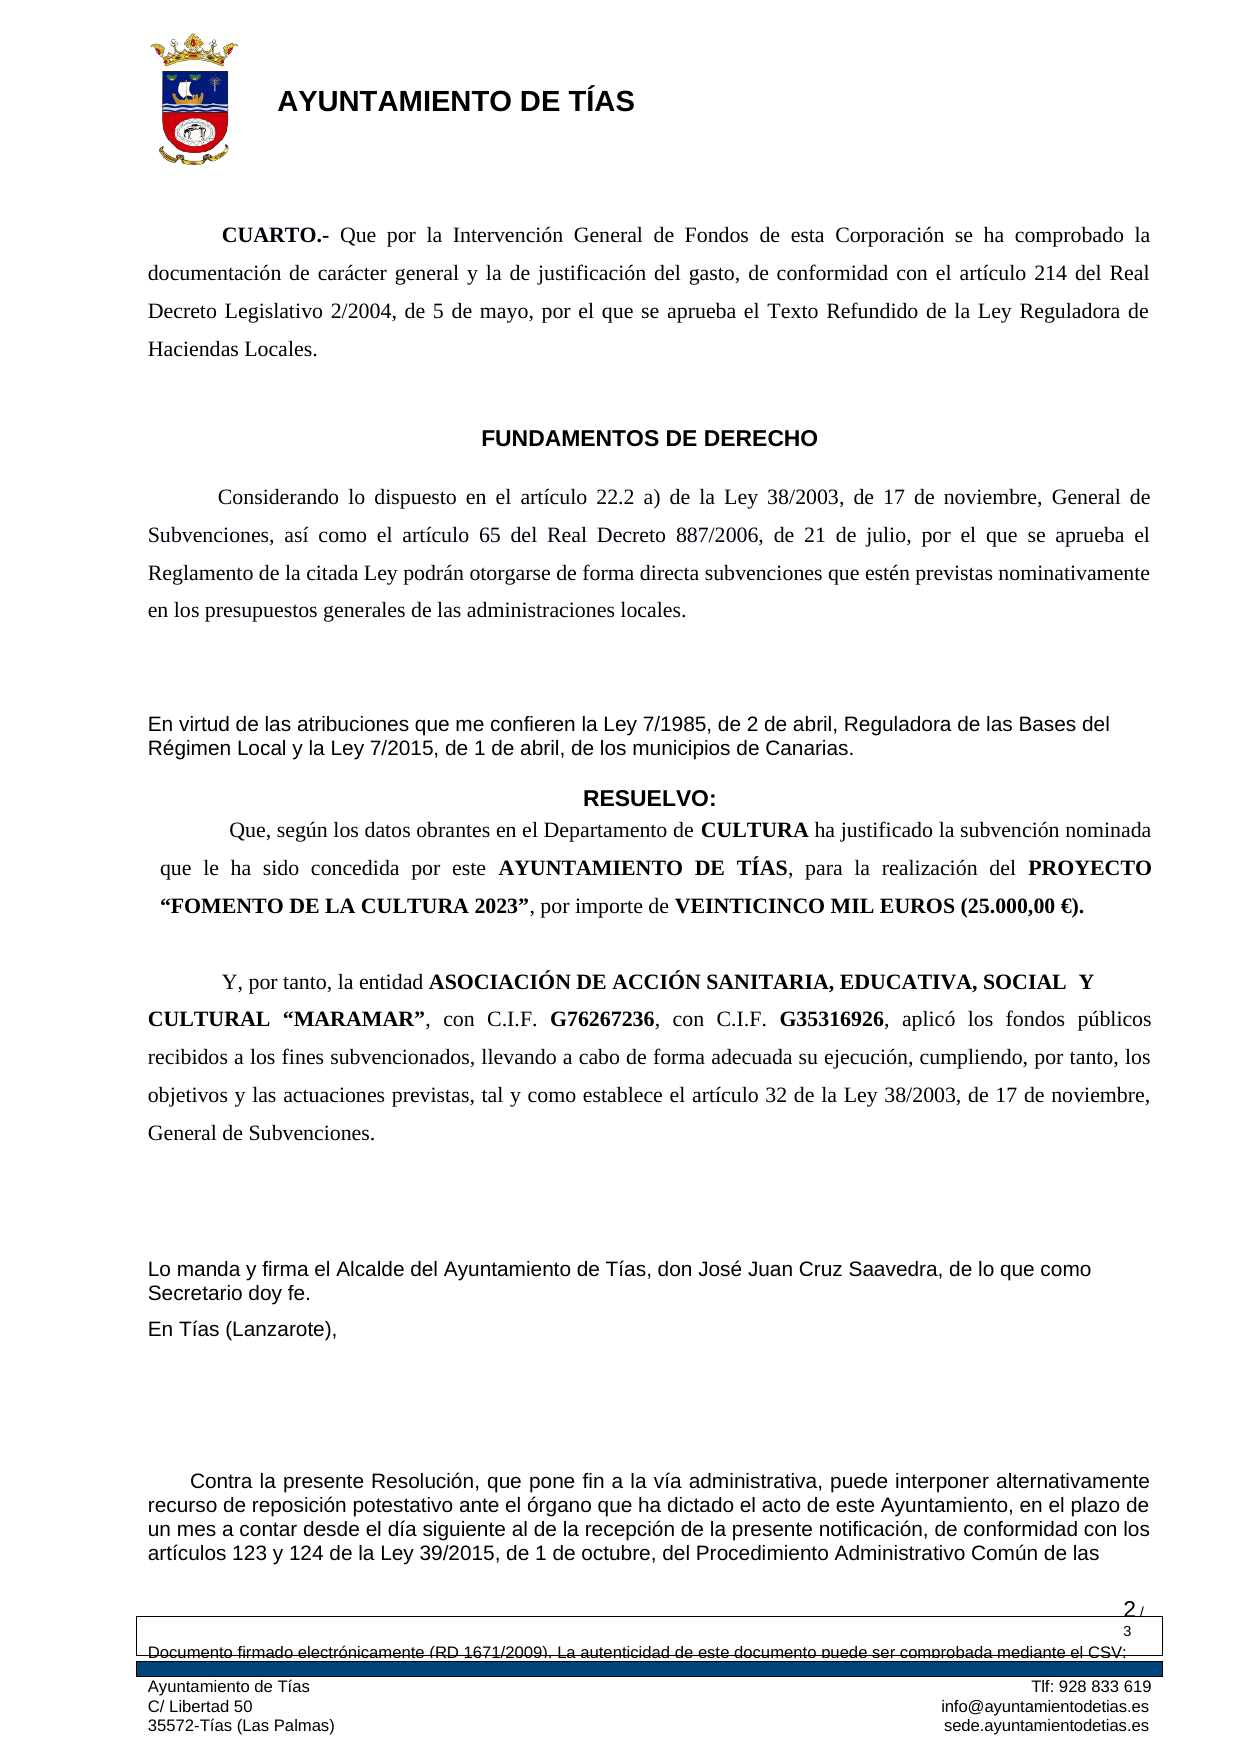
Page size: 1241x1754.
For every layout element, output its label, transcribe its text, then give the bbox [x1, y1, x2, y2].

text Y, por tanto, la entidad ASOCIACIÓN DE ACCIÓN SANITARIA, EDUCATIVA, SOCIAL Y [222, 969, 1163, 994]
subtitle CUARTO.- Que por la Intervención General de Fondos de esta Corporación se ha comprobado la documentación de carácter general y la de justificación del gasto, de conformidad con el artículo 214 del Real Decreto Legislativo 2/2004, de 5 de mayo, por el que se aprueba el Texto Refundido de la Ley Reguladora de Haciendas Locales. [148, 222, 1152, 361]
text En virtud de las atribuciones que me confieren la Ley 7/1985, de 2 de abril, Reguladora de las Bases del Régimen Local y la Ley 7/2015, de 1 de abril, de los municipios de Canarias. [148, 712, 1163, 760]
text En Tías (Lanzarote), [148, 1317, 1163, 1341]
text Contra la presente Resolución, que pone fin a la vía administrativa, puede interponer alternativamente recurso de reposición potestativo ante el órgano que ha dictado el acto de este Ayuntamiento, en el plazo de un mes a contar desde el día siguiente al de la recepción de la presente notificación, de conformidad con los artículos 123 y 124 de la Ley 39/2015, de 1 de octubre, del Procedimiento Administrativo Común de las [148, 1469, 1152, 1565]
text Que, según los datos obrantes en el Departamento de CULTURA ha justificado la subvención nominada que le ha sido concedida por este AYUNTAMIENTO DE TÍAS, para la realización del PROYECTO “FOMENTO DE LA CULTURA 2023”, por importe de VEINTICINCO MIL EUROS (25.000,00 €). [160, 817, 1152, 918]
subtitle CULTURAL “MARAMAR”, con C.I.F. G76267236, con C.I.F. G35316926, aplicó los fondos públicos recibidos a los fines subvencionados, llevando a cabo de forma adecuada su ejecución, cumpliendo, por tanto, los objetivos y las actuaciones previstas, tal y como establece el artículo 32 de la Ley 38/2003, de 17 de noviembre, General de Subvenciones. [148, 1006, 1152, 1145]
text Considerando lo dispuesto en el artículo 22.2 a) de la Ley 38/2003, de 17 de noviembre, General de Subvenciones, así como el artículo 65 del Real Decreto 887/2006, de 21 de julio, por el que se aprueba el Reglamento de la citada Ley podrán otorgarse de forma directa subvenciones que estén previstas nominativamente en los presupuestos generales de las administraciones locales. [148, 484, 1152, 623]
picture [150, 33, 240, 165]
subtitle RESUELVO: [479, 785, 820, 811]
text Lo manda y firma el Alcalde del Ayuntamiento de Tías, don José Juan Cruz Saavedra, de lo que como Secretario doy fe. [148, 1257, 1163, 1305]
text FUNDAMENTOS DE DERECHO [479, 425, 820, 451]
